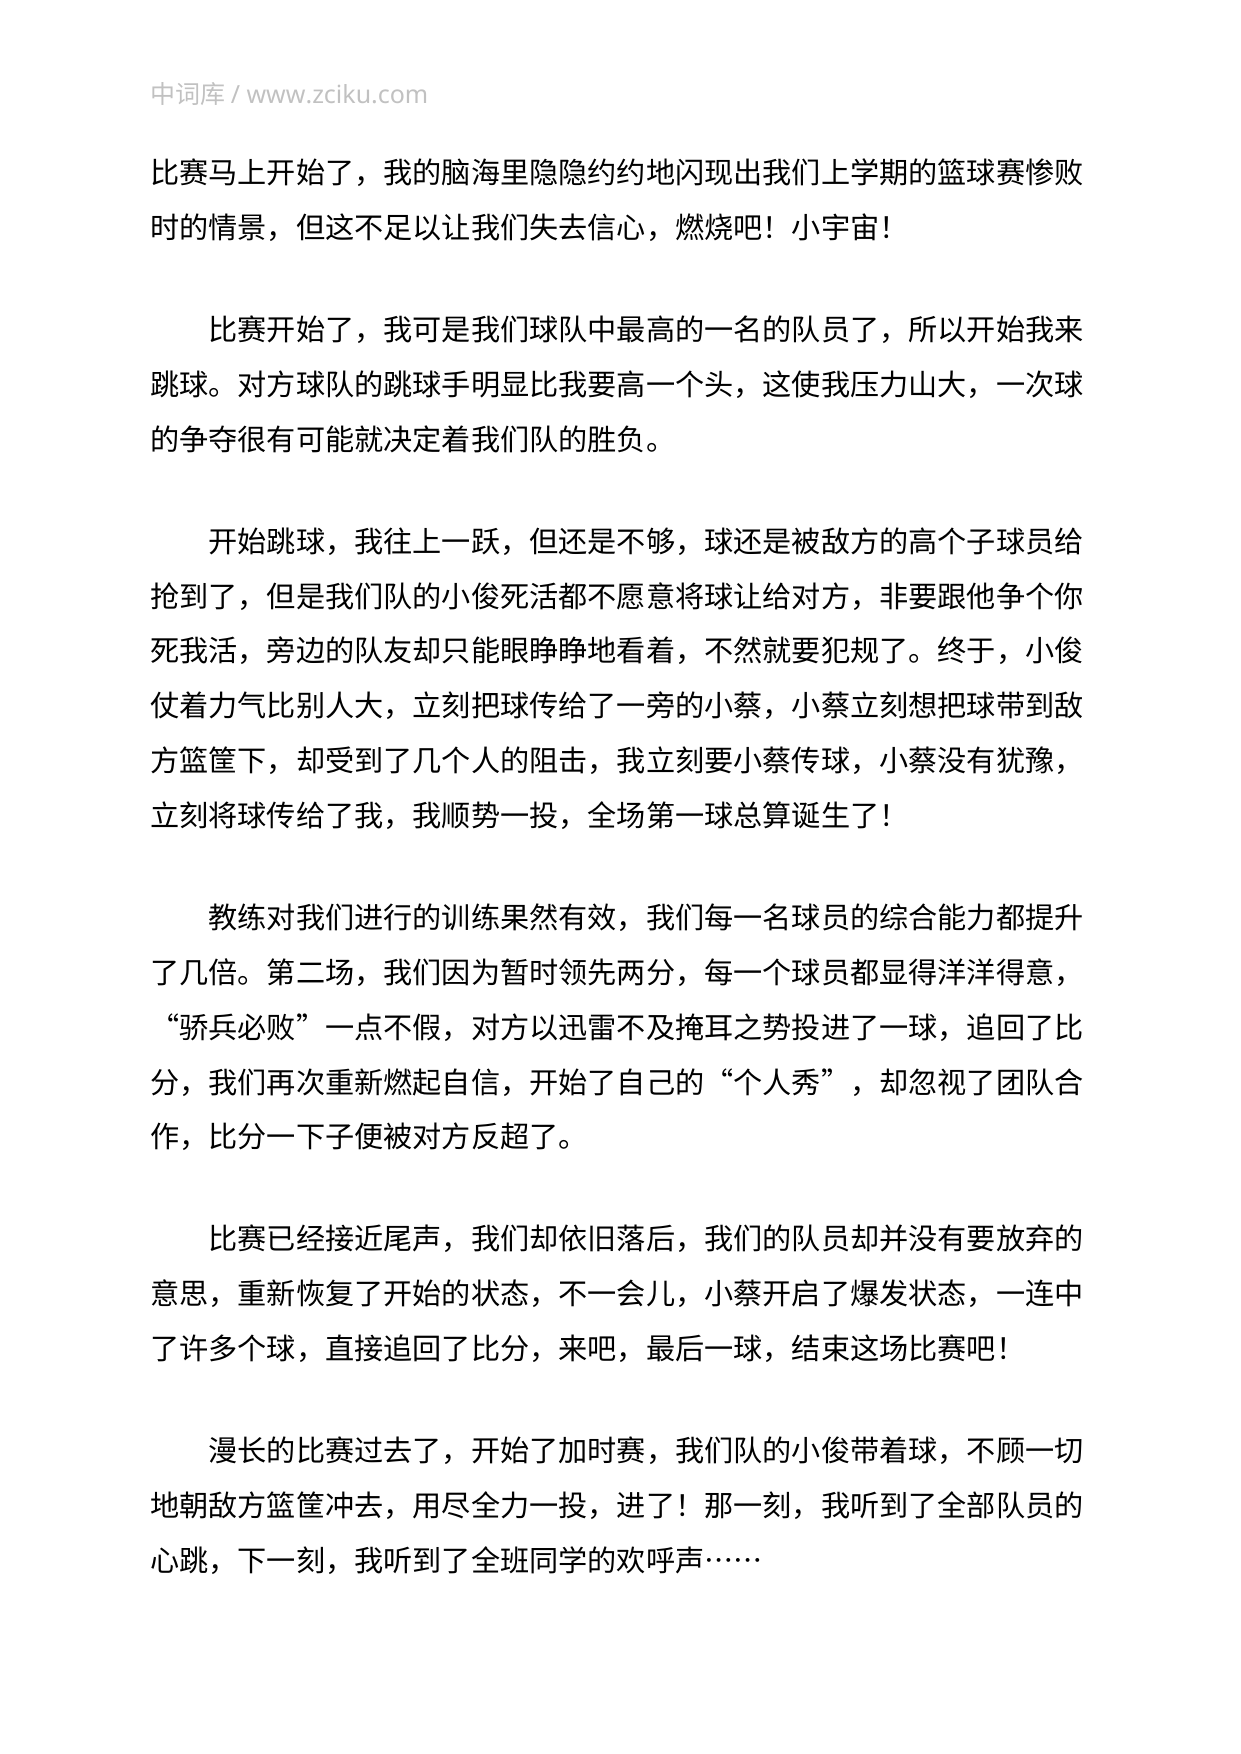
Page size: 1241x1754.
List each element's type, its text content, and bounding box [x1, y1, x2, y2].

text 漫长的比赛过去了，开始了加时赛，我们队的小俊带着球，不顾一切地朝敌方篮筐冲去，用尽全力一投，进了！那一刻，我听到了全部队员的心跳，下一刻，我听到了全班同学的欢呼声…… [150, 1427, 1090, 1579]
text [150, 150, 1090, 247]
text 教练对我们进行的训练果然有效，我们每一名球员的综合能力都提升了几倍。第二场，我们因为暂时领先两分，每一个球员都显得洋洋得意，“骄兵必败”一点不假，对方以迅雷不及掩耳之势投进了一球，追回了比分，我们再次重新燃起自信，开始了自己的“个人秀”，却忽视了团队合作，比分一下子便被对方反超了。 [150, 894, 1090, 1156]
text 比赛开始了，我可是我们球队中最高的一名的队员了，所以开始我来跳球。对方球队的跳球手明显比我要高一个头，这使我压力山大，一次球的争夺很有可能就决定着我们队的胜负。 [150, 307, 1090, 459]
text 比赛已经接近尾声，我们却依旧落后，我们的队员却并没有要放弃的意思，重新恢复了开始的状态，不一会儿，小蔡开启了爆发状态，一连中了许多个球，直接追回了比分，来吧，最后一球，结束这场比赛吧！ [150, 1216, 1090, 1368]
text 开始跳球，我往上一跃，但还是不够，球还是被敌方的高个子球员给抢到了，但是我们队的小俊死活都不愿意将球让给对方，非要跟他争个你死我活，旁边的队友却只能眼睁睁地看着，不然就要犯规了。终于，小俊仗着力气比别人大，立刻把球传给了一旁的小蔡，小蔡立刻想把球带到敌方篮筐下，却受到了几个人的阻击，我立刻要小蔡传球，小蔡没有犹豫，立刻将球传给了我，我顺势一投，全场第一球总算诞生了！ [150, 518, 1090, 835]
